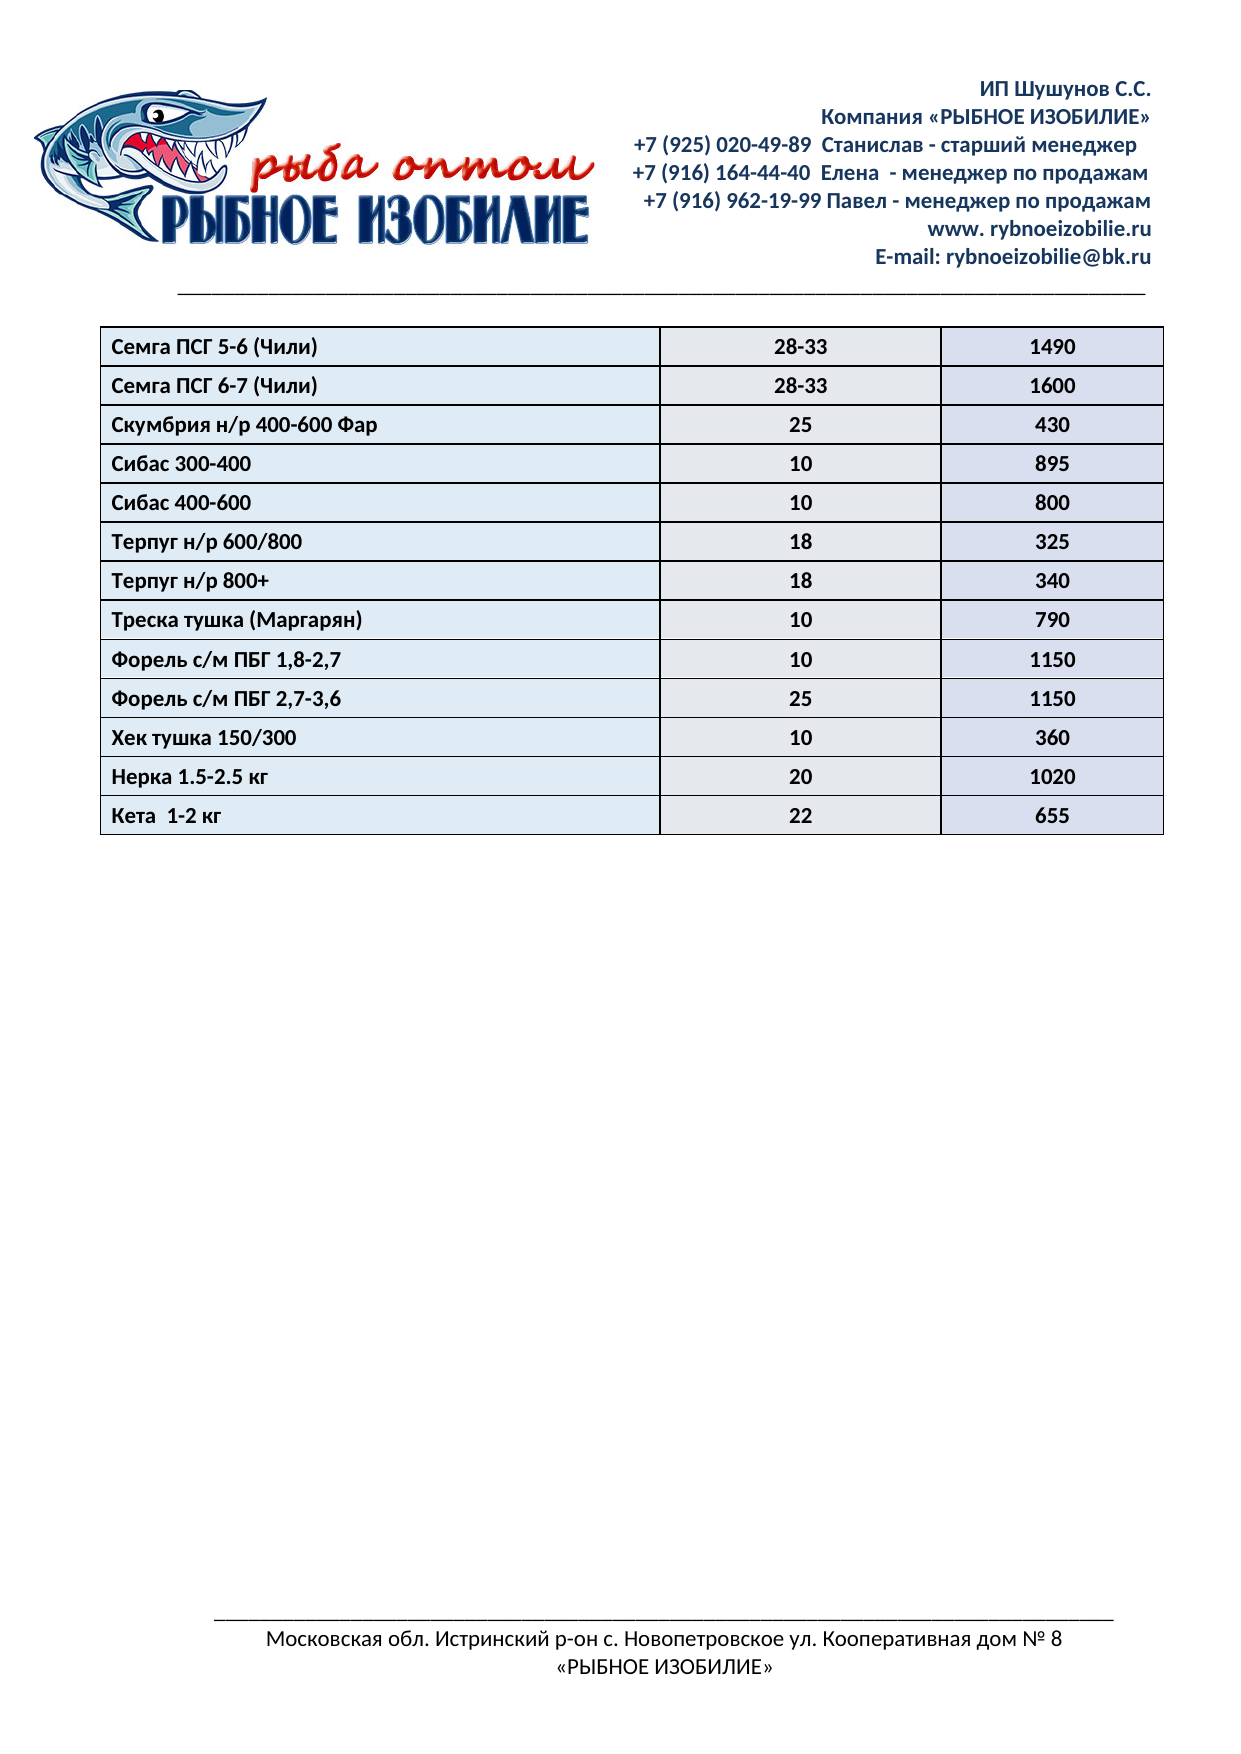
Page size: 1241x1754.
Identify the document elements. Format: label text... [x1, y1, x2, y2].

table_cell 1150 [942, 640, 1163, 677]
table_cell 360 [942, 718, 1163, 756]
table_cell 22 [661, 796, 940, 834]
table_cell Сибас 400-600 [101, 484, 659, 521]
table_cell 25 [661, 679, 940, 717]
table_cell 10 [661, 718, 940, 756]
table_cell 1020 [942, 757, 1163, 795]
table_cell 800 [942, 484, 1163, 521]
table_cell 18 [661, 562, 940, 599]
table_cell Сибас 300-400 [101, 445, 659, 482]
table_cell 10 [661, 445, 940, 482]
table_cell 655 [942, 796, 1163, 834]
table_cell Хек тушка 150/300 [101, 718, 659, 756]
table_cell 895 [942, 445, 1163, 482]
table_cell Форель с/м ПБГ 1,8-2,7 [101, 640, 659, 677]
table_cell Терпуг н/р 800+ [101, 562, 659, 599]
table_cell 1150 [942, 679, 1163, 717]
table_cell 10 [661, 640, 940, 677]
table_cell 18 [661, 523, 940, 560]
table_cell Скумбрия н/р 400-600 Фар [101, 406, 659, 443]
table_cell 340 [942, 562, 1163, 599]
table_cell 1600 [942, 367, 1163, 404]
table_cell 430 [942, 406, 1163, 443]
table_cell Форель с/м ПБГ 2,7-3,6 [101, 679, 659, 717]
picture [33, 90, 595, 248]
table_cell Кета 1-2 кг [101, 796, 659, 834]
table_cell Треска тушка (Маргарян) [101, 601, 659, 638]
table_cell 325 [942, 523, 1163, 560]
table_cell 25 [661, 406, 940, 443]
table_cell Семга ПСГ 5-6 (Чили) [101, 328, 659, 365]
table_cell 10 [661, 484, 940, 521]
table_cell 790 [942, 601, 1163, 638]
table_cell Семга ПСГ 6-7 (Чили) [101, 367, 659, 404]
table_cell 10 [661, 601, 940, 638]
table_cell Терпуг н/р 600/800 [101, 523, 659, 560]
table_cell 1490 [942, 328, 1163, 365]
table_cell 28-33 [661, 367, 940, 404]
table_cell Нерка 1.5-2.5 кг [101, 757, 659, 795]
table_cell 28-33 [661, 328, 940, 365]
table_cell 20 [661, 757, 940, 795]
